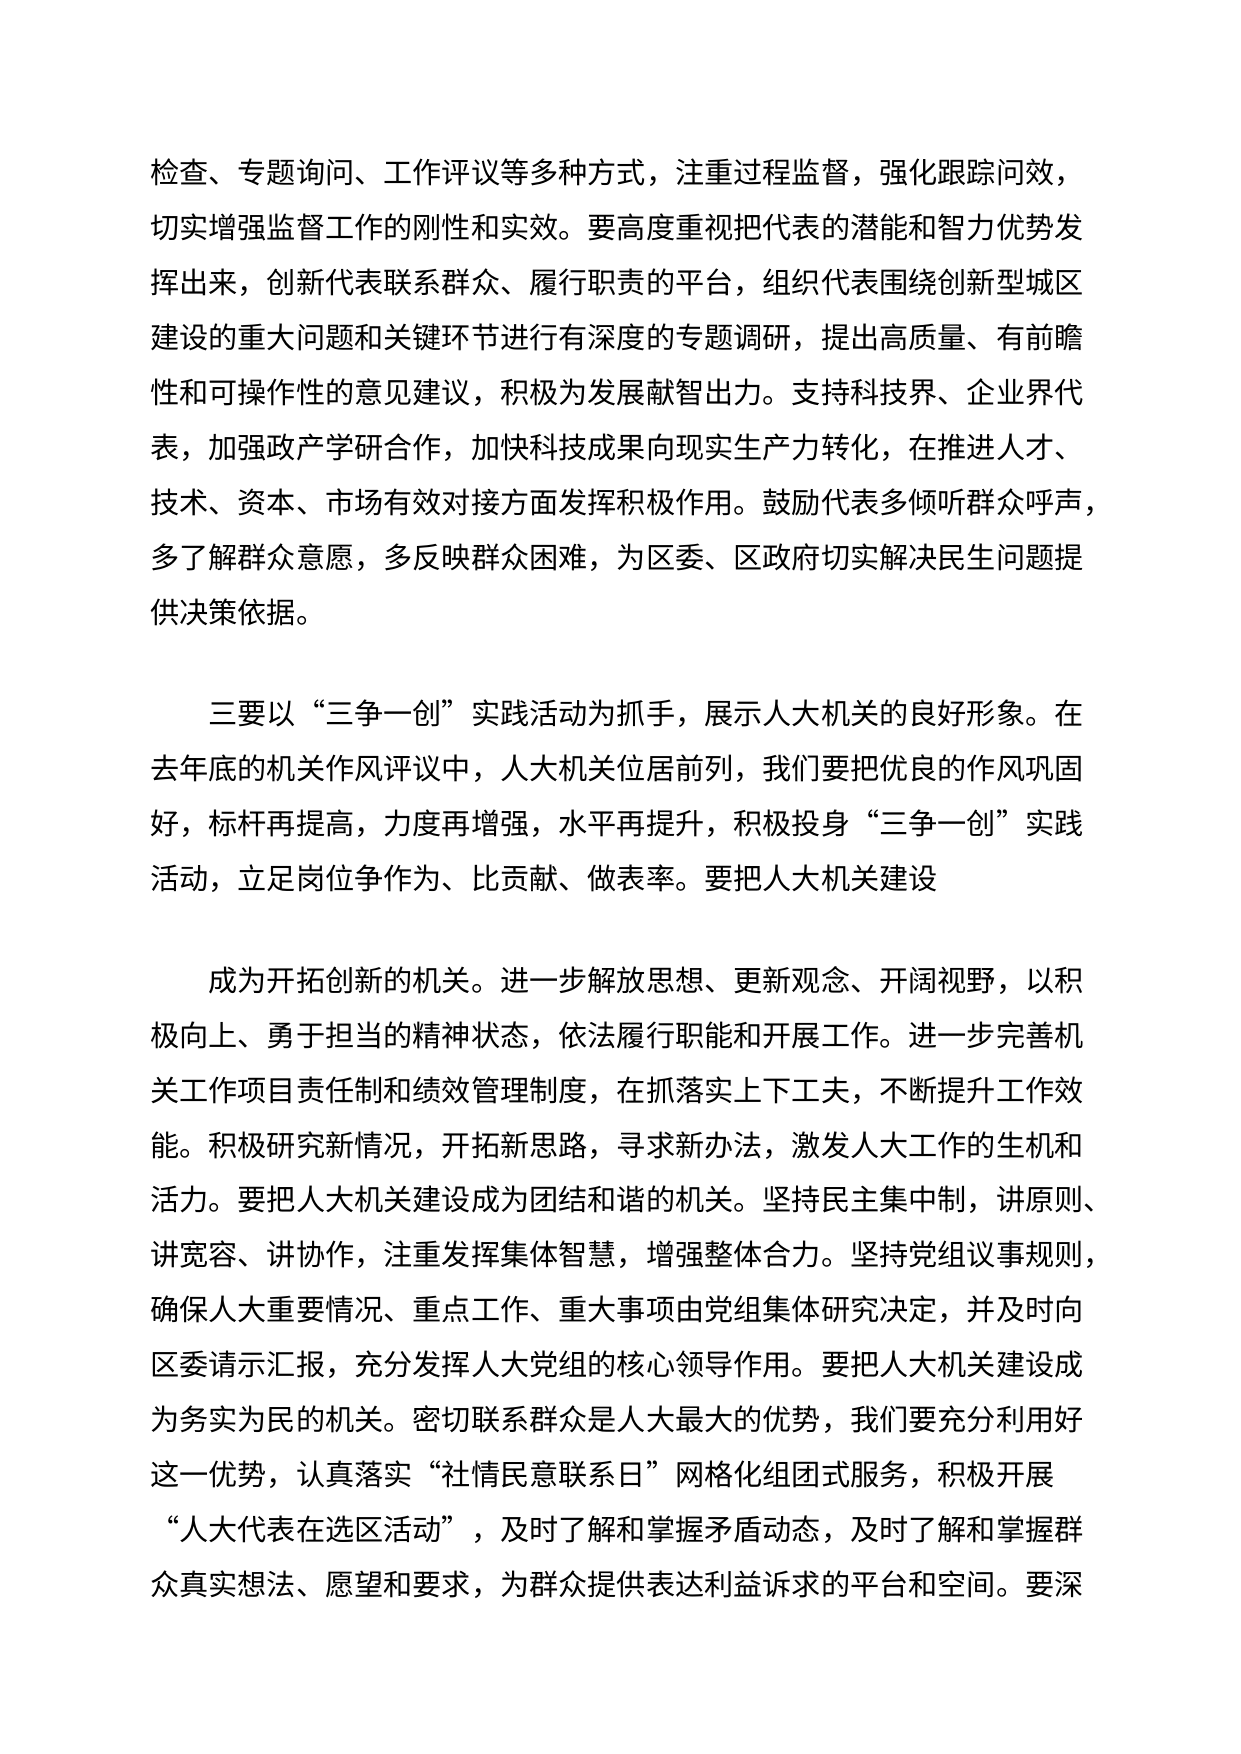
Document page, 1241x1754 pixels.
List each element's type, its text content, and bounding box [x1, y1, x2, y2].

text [150, 150, 1090, 631]
text 三要以“三争一创”实践活动为抓手，展示人大机关的良好形象。在去年底的机关作风评议中，人大机关位居前列，我们要把优良的作风巩固好，标杆再提高，力度再增强，水平再提升，积极投身“三争一创”实践活动，立足岗位争作为、比贡献、做表率。要把人大机关建设 [150, 691, 1090, 898]
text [150, 957, 1090, 1603]
